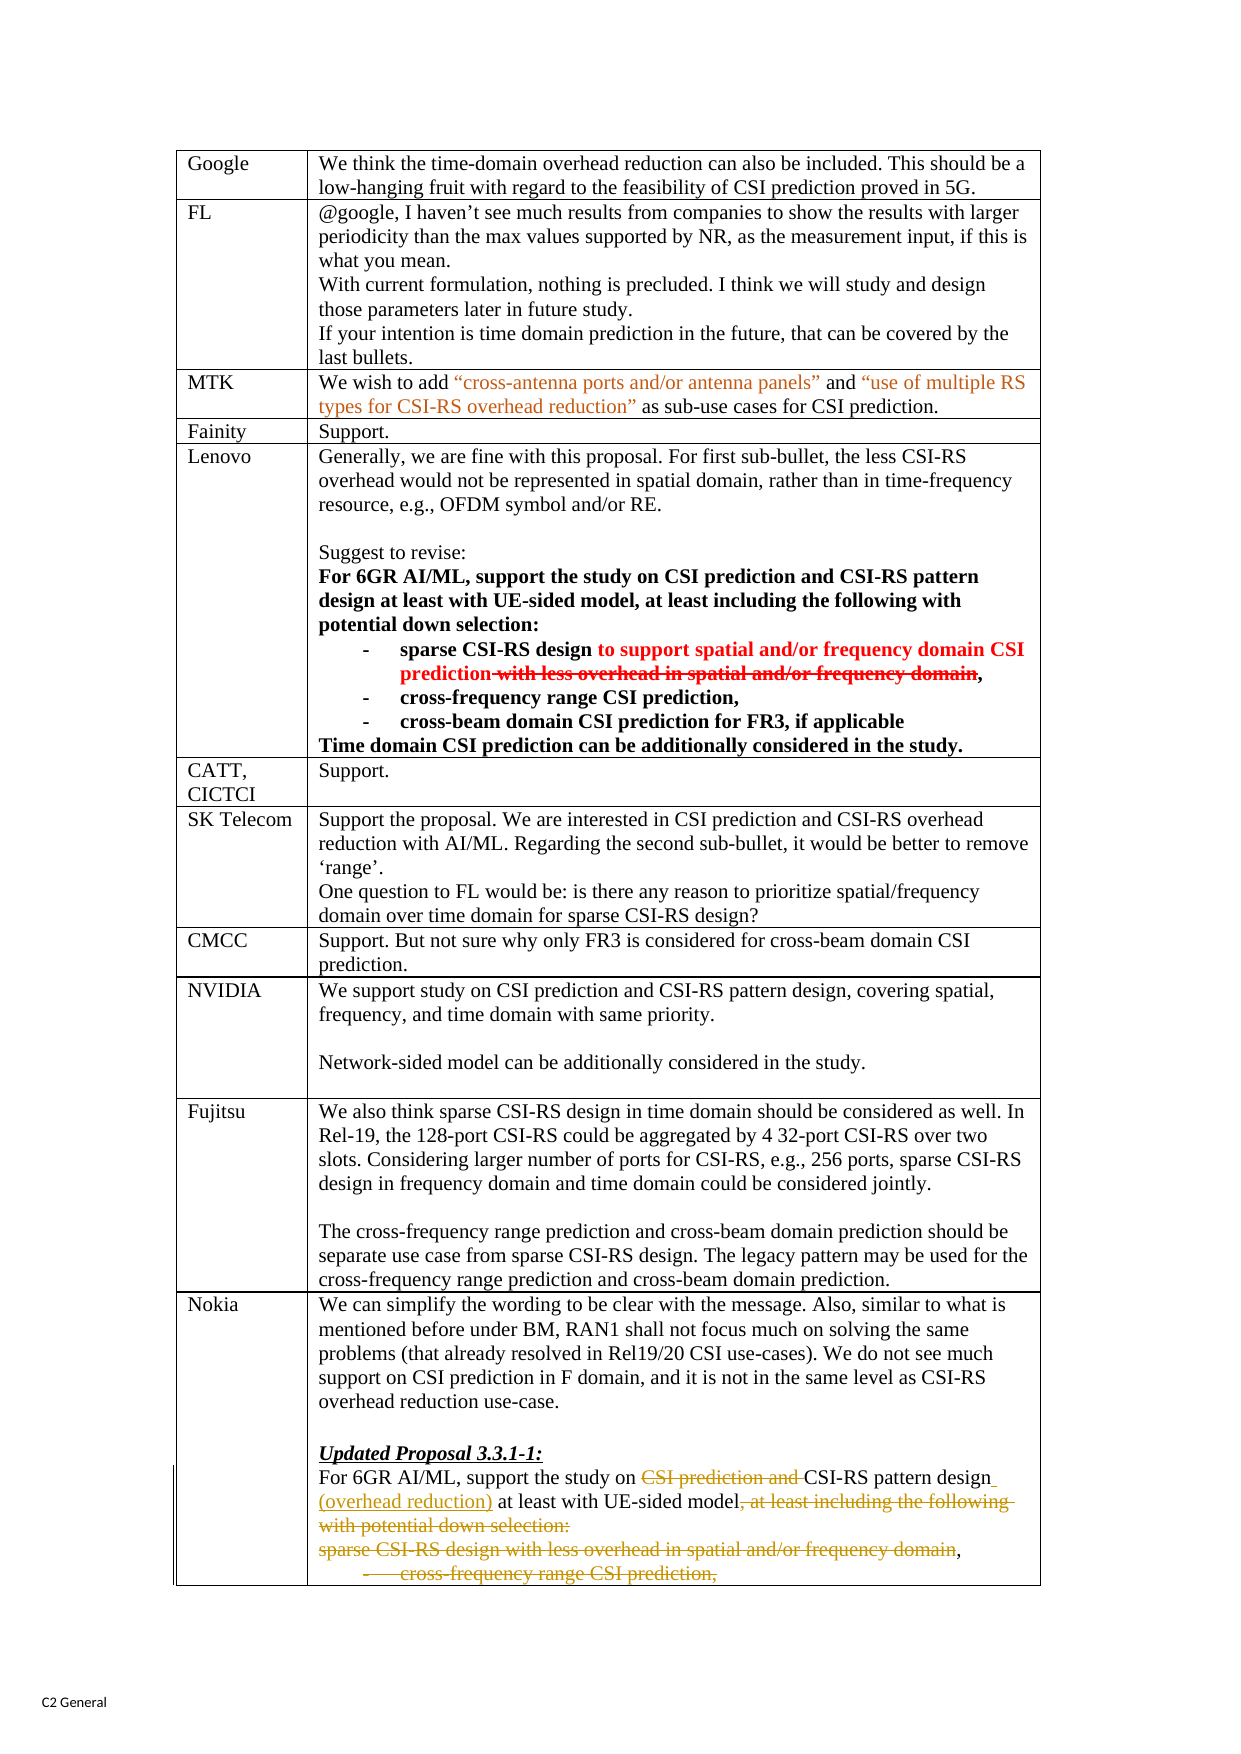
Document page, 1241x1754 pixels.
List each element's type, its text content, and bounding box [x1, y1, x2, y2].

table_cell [308, 1293, 1040, 1585]
table_cell MTK [177, 370, 307, 418]
table_cell Fainity [177, 419, 307, 443]
table_cell Support. [308, 419, 1040, 443]
table_cell SK Telecom [177, 807, 307, 927]
table_cell FL [177, 200, 307, 369]
table_cell NVIDIA [177, 978, 307, 1098]
table_cell Nokia [177, 1293, 307, 1585]
table_cell Generally, we are fine with this proposal. For first sub-bullet, the less CSI-RS overhead would not be represented in spatial domain, rather than in time-frequency resource, e.g., OFDM symbol and/or RE. Suggest to revise: For 6GR AI/ML, support the study on CSI prediction and CSI-RS pattern design at least with UE-sided model, at least including the following with potential down selection: sparse CSI-RS design to support spatial and/or frequency domain CSI prediction with less overhead in spatial and/or frequency domain, cross-frequency range CSI prediction, cross-beam domain CSI prediction for FR3, if applicable Time domain CSI prediction can be additionally considered in the study. [308, 444, 1040, 757]
table_cell We support study on CSI prediction and CSI-RS pattern design, covering spatial, frequency, and time domain with same priority. Network-sided model can be additionally considered in the study. [308, 978, 1040, 1098]
table_cell Support. But not sure why only FR3 is considered for cross-beam domain CSI prediction. [308, 928, 1040, 976]
table_cell Google [177, 151, 307, 199]
table_cell @google, I haven’t see much results from companies to show the results with larger periodicity than the max values supported by NR, as the measurement input, if this is what you mean. With current formulation, nothing is precluded. I think we will study and design those parameters later in future study. If your intention is time domain prediction in the future, that can be covered by the last bullets. [308, 200, 1040, 369]
table_cell We think the time-domain overhead reduction can also be included. This should be a low-hanging fruit with regard to the feasibility of CSI prediction proved in 5G. [308, 151, 1040, 199]
table_cell Support the proposal. We are interested in CSI prediction and CSI-RS overhead reduction with AI/ML. Regarding the second sub-bullet, it would be better to remove ‘range’. One question to FL would be: is there any reason to prioritize spatial/frequency domain over time domain for sparse CSI-RS design? [308, 807, 1040, 927]
table_cell Fujitsu [177, 1099, 307, 1291]
table_cell Lenovo [177, 444, 307, 757]
table_cell We also think sparse CSI-RS design in time domain should be considered as well. In Rel-19, the 128-port CSI-RS could be aggregated by 4 32-port CSI-RS over two slots. Considering larger number of ports for CSI-RS, e.g., 256 ports, sparse CSI-RS design in frequency domain and time domain could be considered jointly. The cross-frequency range prediction and cross-beam domain prediction should be separate use case from sparse CSI-RS design. The legacy pattern may be used for the cross-frequency range prediction and cross-beam domain prediction. [308, 1099, 1040, 1291]
table_cell CATT, CICTCI [177, 758, 307, 806]
table_cell We wish to add “cross-antenna ports and/or antenna panels” and “use of multiple RS types for CSI-RS overhead reduction” as sub-use cases for CSI prediction. [308, 370, 1040, 418]
table_cell CMCC [177, 928, 307, 976]
table_cell Support. [308, 758, 1040, 806]
